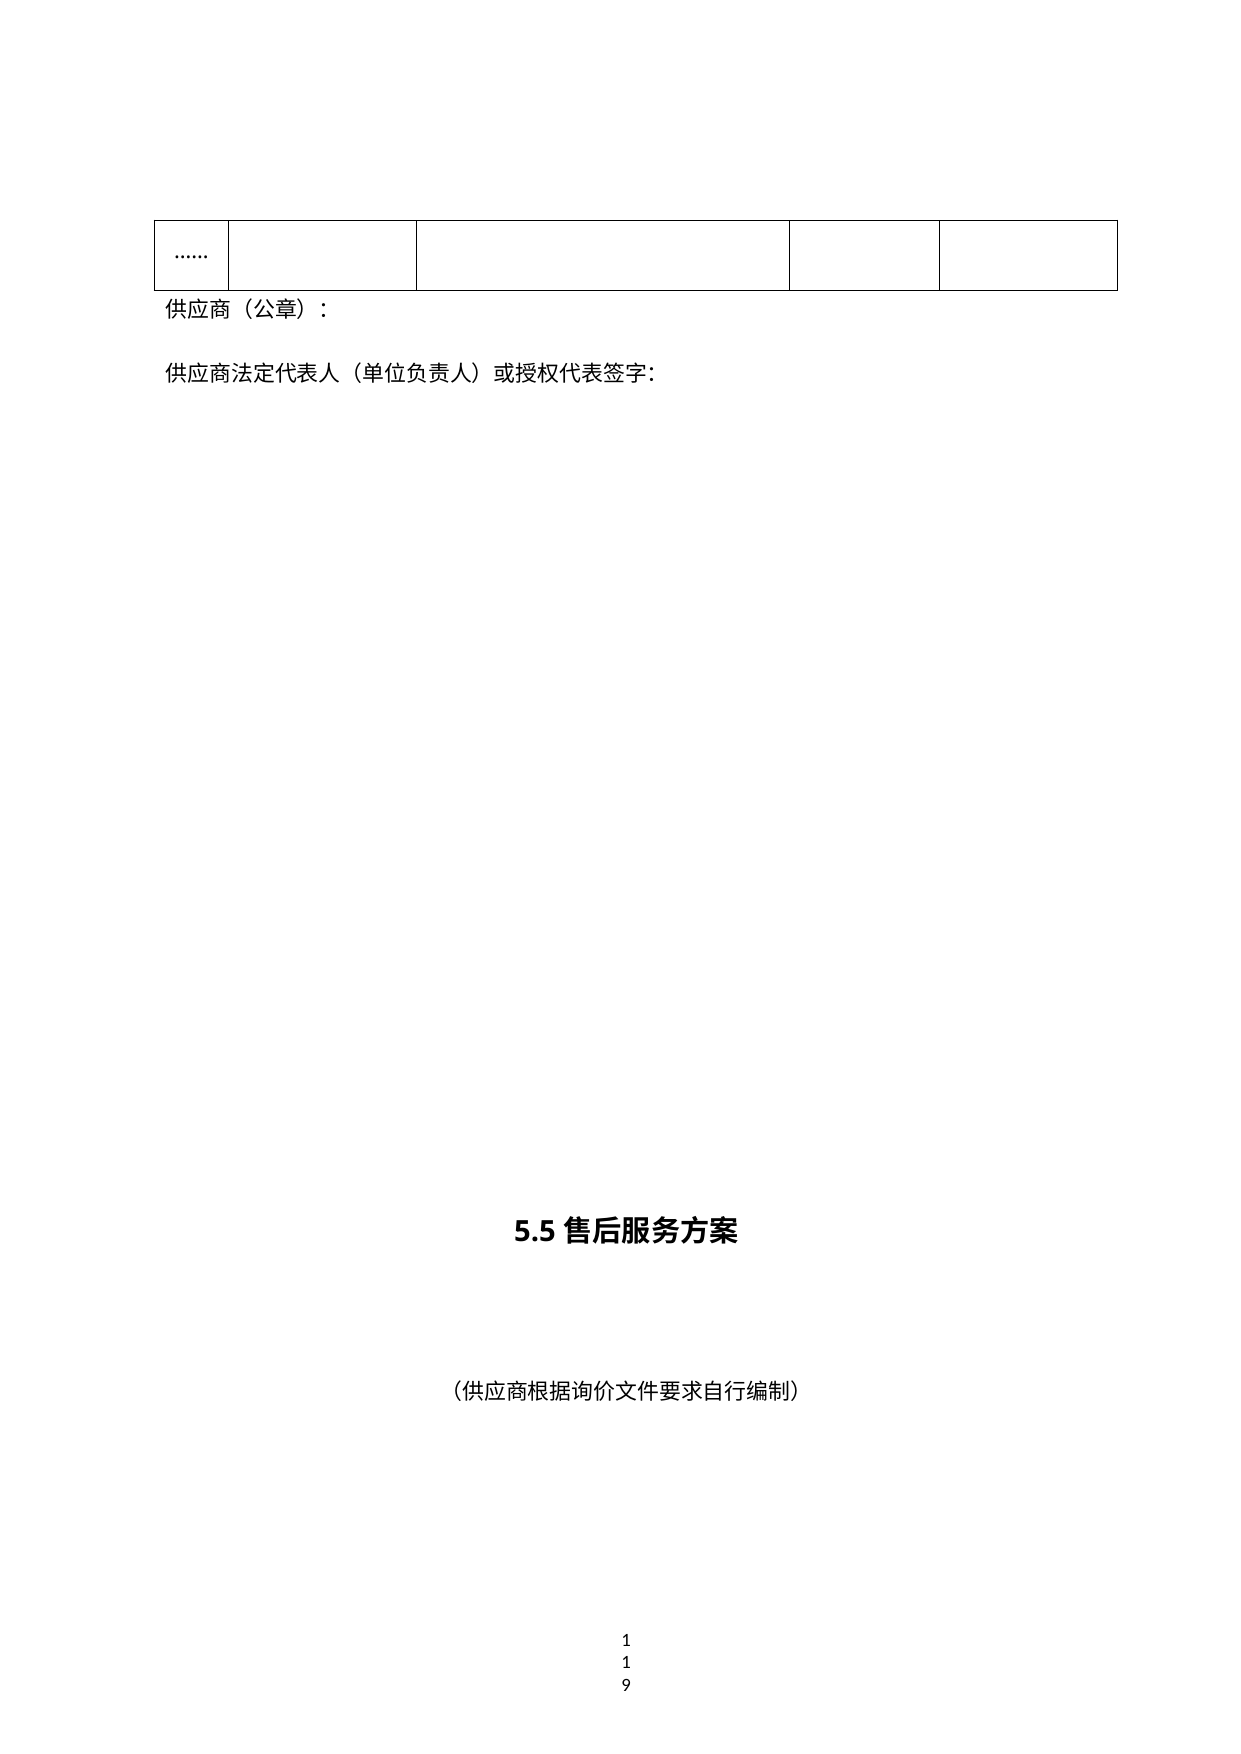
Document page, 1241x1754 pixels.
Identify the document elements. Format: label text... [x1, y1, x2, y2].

table_cell [229, 221, 416, 290]
text （供应商根据询价文件要求自行编制） [165, 1373, 1087, 1406]
table_cell …… [155, 221, 228, 290]
table_cell [790, 221, 939, 290]
table_cell [417, 221, 789, 290]
text 供应商（公章）： [165, 291, 1087, 324]
text 供应商法定代表人（单位负责人）或授权代表签字： [165, 356, 1087, 388]
table_cell [940, 221, 1117, 290]
text 5.5 售后服务方案 [165, 1197, 1087, 1262]
